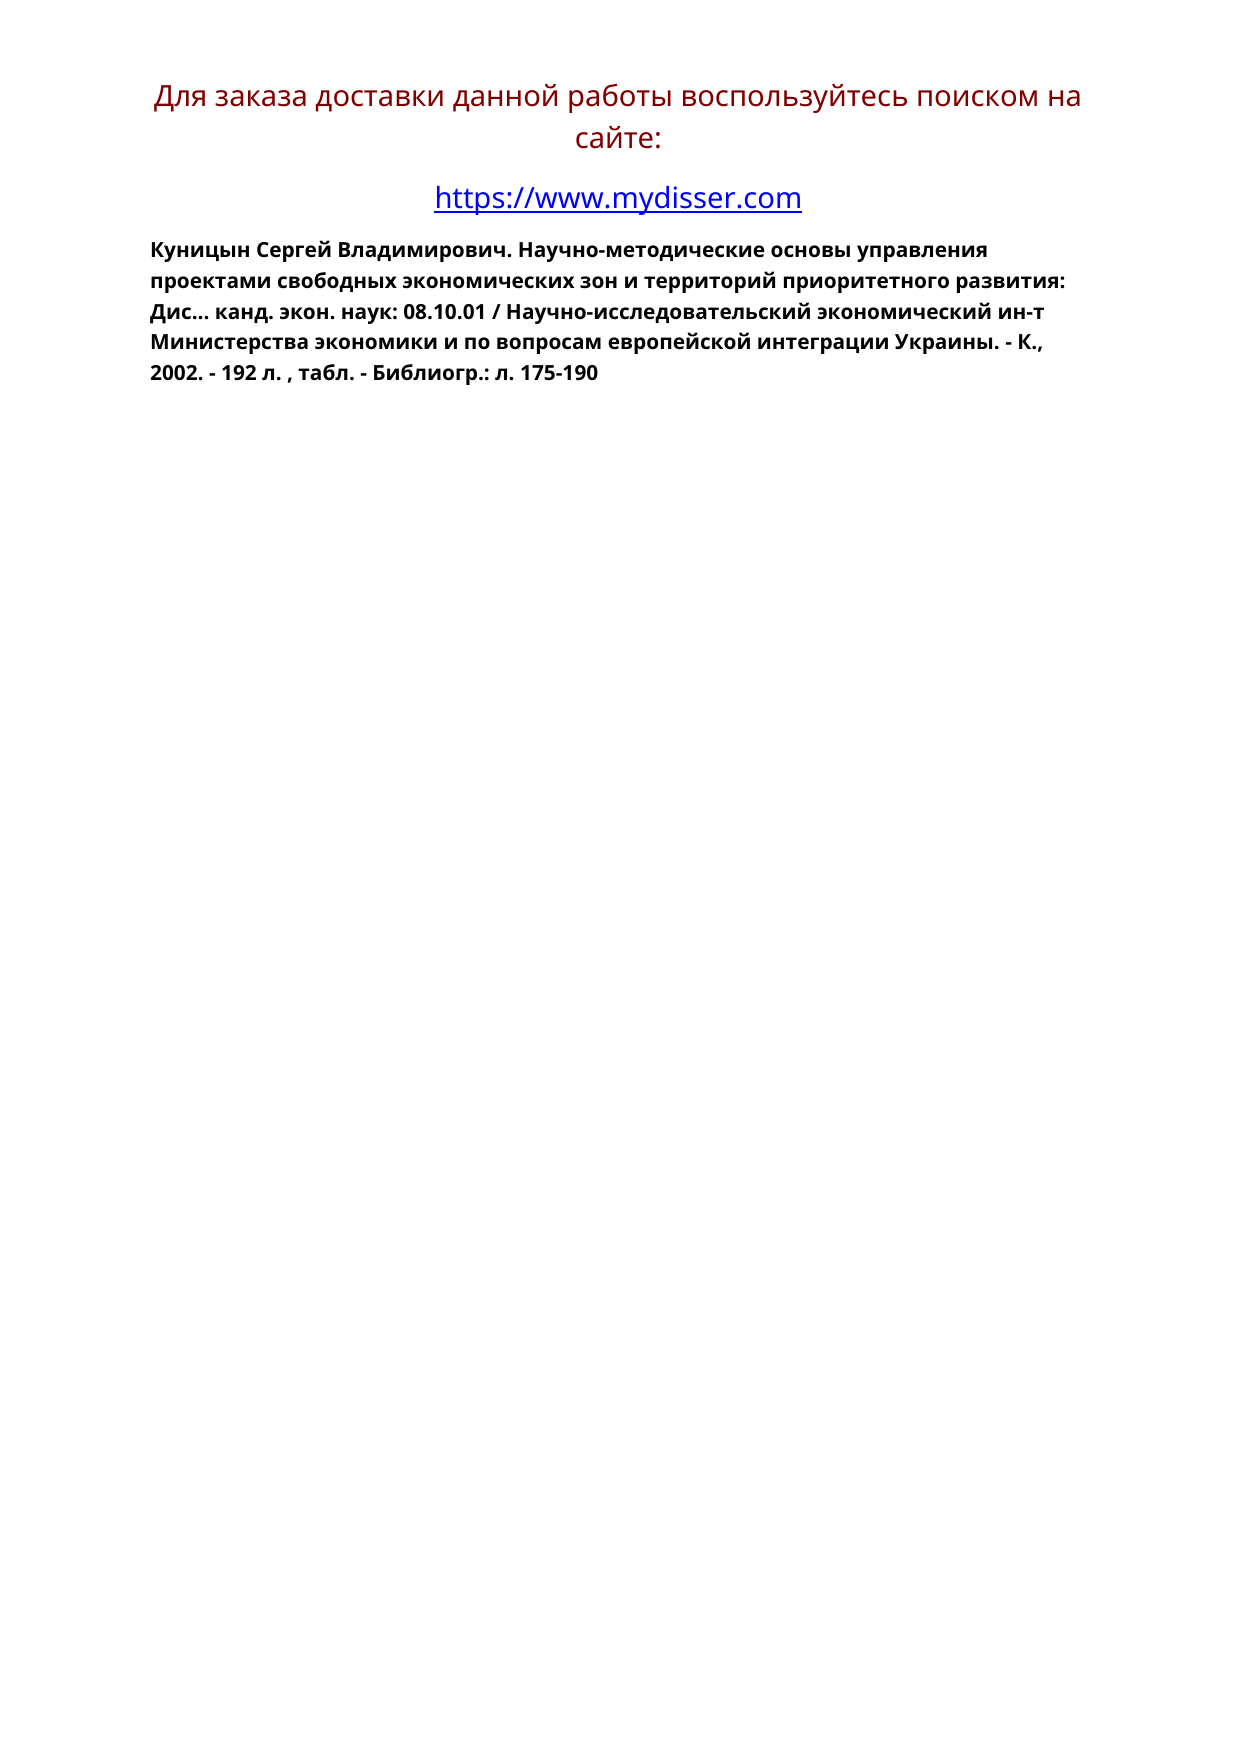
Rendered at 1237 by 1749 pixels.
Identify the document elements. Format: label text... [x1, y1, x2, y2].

text Куницын Сергей Владимирович. Научно-методические основы управления проектами свободных экономических зон и территорий приоритетного развития: Дис... канд. экон. наук: 08.10.01 / Научно-исследовательский экономический ин-т Министерства экономики и по вопросам европейской интеграции Украины. - К., 2002. - 192 л. , табл. - Библиогр.: л. 175-190 [150, 236, 1086, 386]
